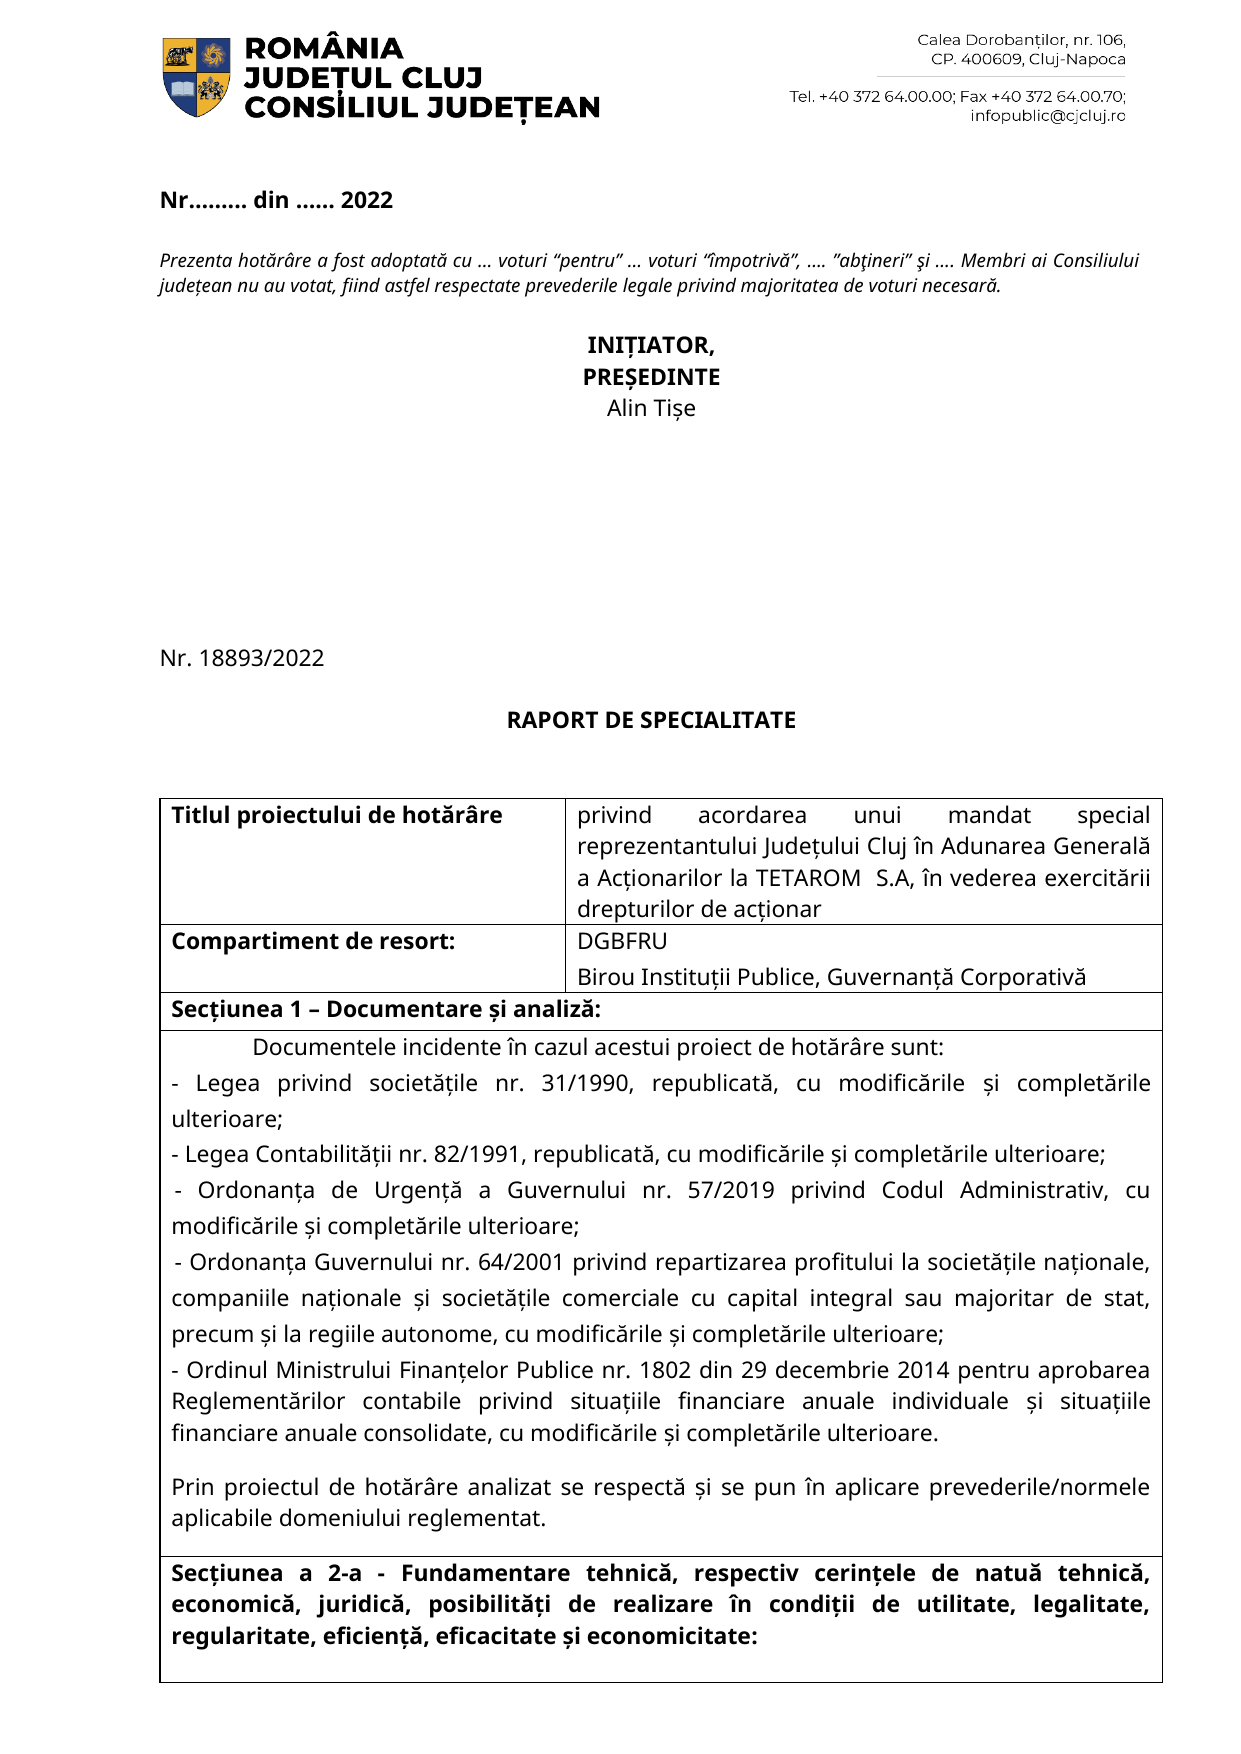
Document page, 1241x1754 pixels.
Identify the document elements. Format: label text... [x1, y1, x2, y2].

table_cell Compartiment de resort: [161, 925, 565, 992]
text RAPORT DE SPECIALITATE [159, 704, 1143, 735]
text PREȘEDINTE [159, 360, 1143, 392]
text Prezenta hotărâre a fost adoptată cu … voturi “pentru” … voturi “împotrivă”, …. ”abţineri” şi …. Membri ai Consiliului județean nu au votat, fiind astfel respectate prevederile legale privind majoritatea de voturi necesară. [159, 247, 1143, 298]
text Nr……... din …… 2022 [159, 184, 1143, 216]
table_cell Secțiunea 1 – Documentare și analiză: [161, 993, 1162, 1029]
table_cell Documentele incidente în cazul acestui proiect de hotărâre sunt: - Legea privind societăţile nr. 31/1990, republicată, cu modificările şi completările ulterioare; - Legea Contabilității nr. 82/1991, republicată, cu modificările și completările ulterioare; - Ordonanța de Urgență a Guvernului nr. 57/2019 privind Codul Administrativ, cu modificările și completările ulterioare; - Ordonanţa Guvernului nr. 64/2001 privind repartizarea profitului la societăţile naţionale, companiile naţionale şi societăţile comerciale cu capital integral sau majoritar de stat, precum şi la regiile autonome, cu modificările şi completările ulterioare; - Ordinul Ministrului Finanţelor Publice nr. 1802 din 29 decembrie 2014 pentru aprobarea Reglementărilor contabile privind situaţiile financiare anuale individuale şi situaţiile financiare anuale consolidate, cu modificările şi completările ulterioare. Prin proiectul de hotărâre analizat se respectă și se pun în aplicare prevederile/normele aplicabile domeniului reglementat. [161, 1031, 1162, 1556]
picture [789, 31, 1125, 125]
table_cell Secțiunea a 2-a - Fundamentare tehnică, respectiv cerințele de natuă tehnică, economică, juridică, posibilități de realizare în condiții de utilitate, legalitate, regularitate, eficiență, eficacitate și economicitate: [161, 1557, 1162, 1682]
text INIȚIATOR, [159, 329, 1143, 360]
table_cell DGBFRU Birou Instituții Publice, Guvernanță Corporativă [566, 925, 1162, 992]
text Nr. 18893/2022 [159, 642, 1143, 673]
table_header Titlul proiectului de hotărâre [161, 799, 565, 924]
text Alin Tișe [159, 392, 1143, 423]
picture [162, 31, 600, 125]
table_header privind acordarea unui mandat special reprezentantului Judeţului Cluj în Adunarea Generală a Acţionarilor la TETAROM S.A, în vederea exercitării drepturilor de acţionar [566, 799, 1162, 924]
